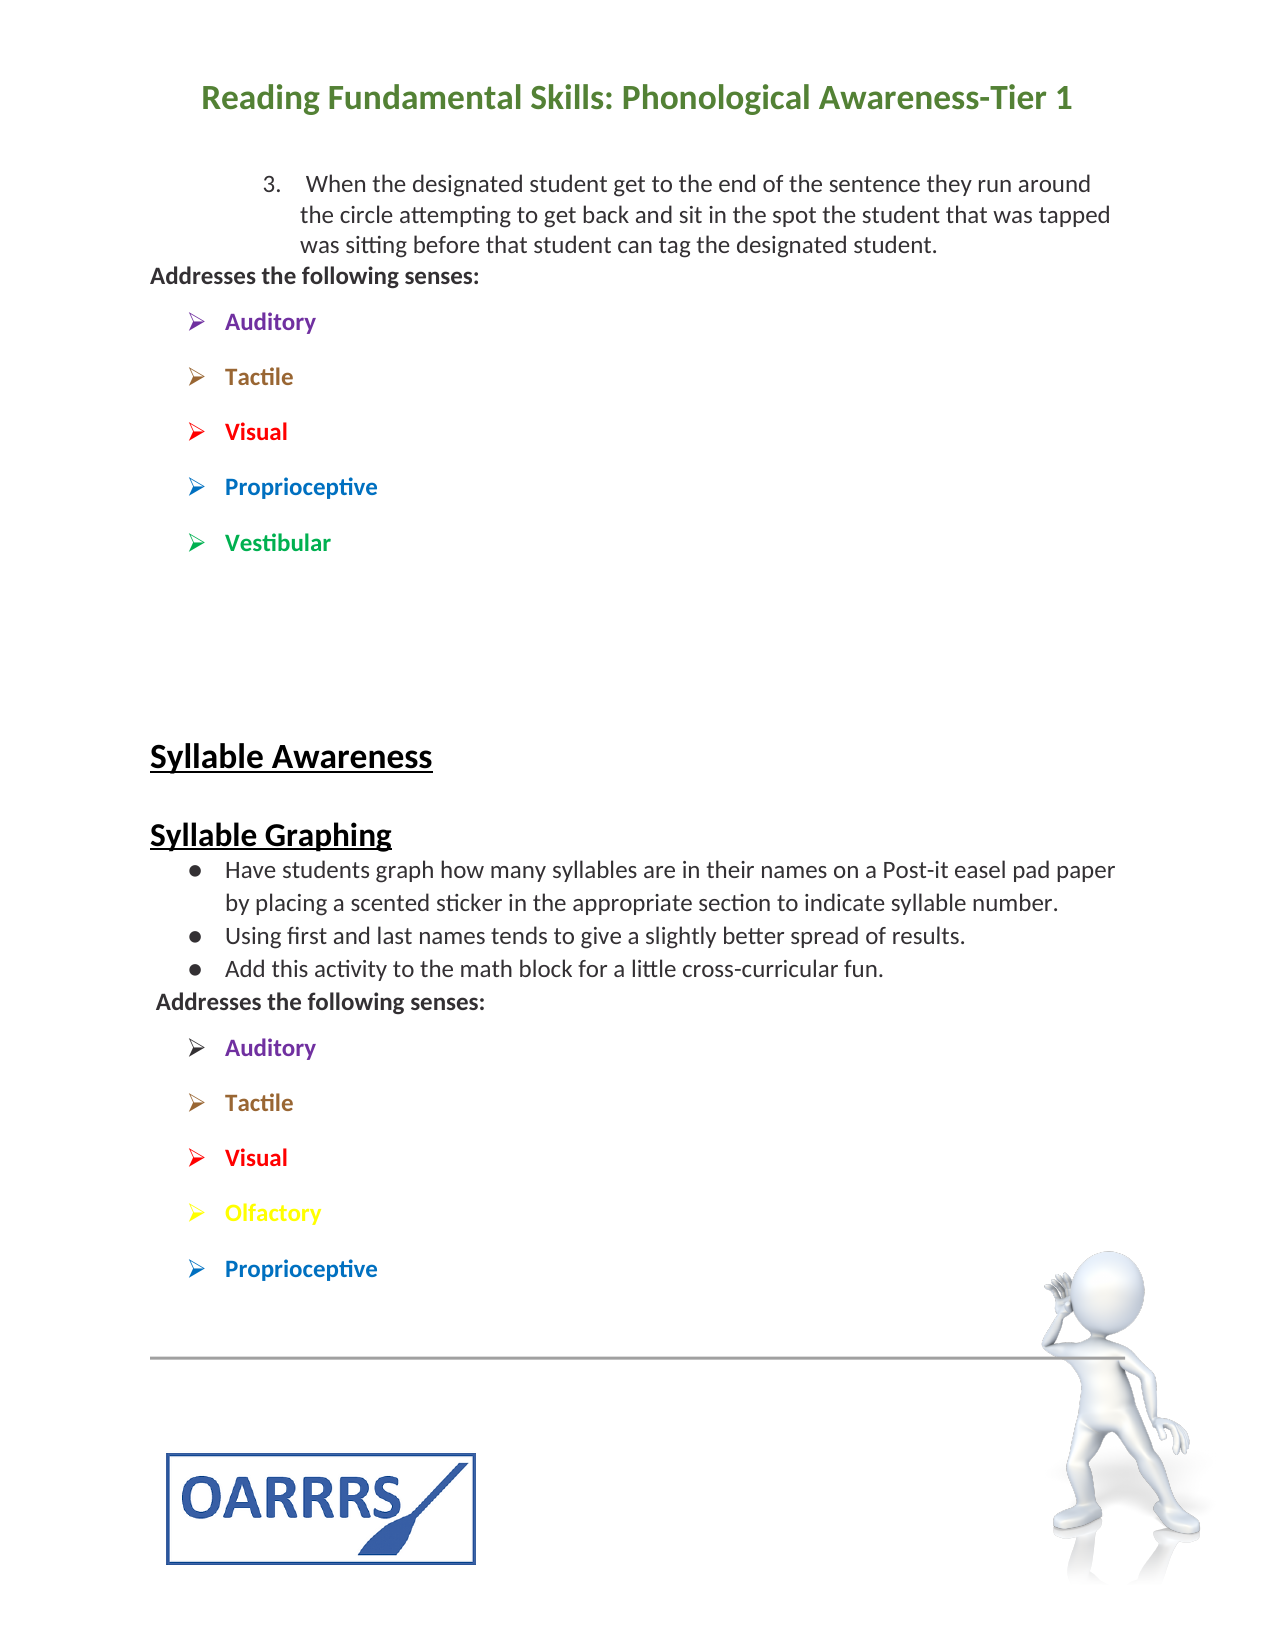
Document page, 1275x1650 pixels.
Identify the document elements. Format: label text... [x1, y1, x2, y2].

list Tactile [187, 1074, 1125, 1126]
list Proprioceptive [187, 459, 1125, 510]
list Olfactory [187, 1185, 1125, 1236]
picture [165, 1450, 476, 1565]
text Addresses the following senses: [150, 986, 1125, 1017]
picture [991, 1246, 1246, 1586]
text Syllable Graphing [150, 814, 1125, 854]
list Auditory [187, 1019, 1125, 1070]
list Visual [187, 403, 1125, 455]
list Tactile [187, 348, 1125, 399]
list Using first and last names tends to give a slightly better spread of results. [187, 920, 1125, 951]
text Addresses the following senses: [150, 260, 1125, 291]
list Add this activity to the math block for a little cross-curricular fun. [187, 953, 1125, 984]
list Visual [187, 1129, 1125, 1181]
list Auditory [187, 293, 1125, 344]
list Have students graph how many syllables are in their names on a Post-it easel pad paper by placing a scented sticker in the appropriate section to indicate syllable number. [187, 854, 1125, 918]
list Proprioceptive [187, 1240, 1125, 1291]
list When the designated student get to the end of the sentence they run around the circle attempting to get back and sit in the spot the student that was tapped was sitting before that student can tag the designated student. [262, 168, 1125, 260]
text Syllable Awareness [150, 734, 1125, 777]
list Vestibular [187, 514, 1125, 565]
